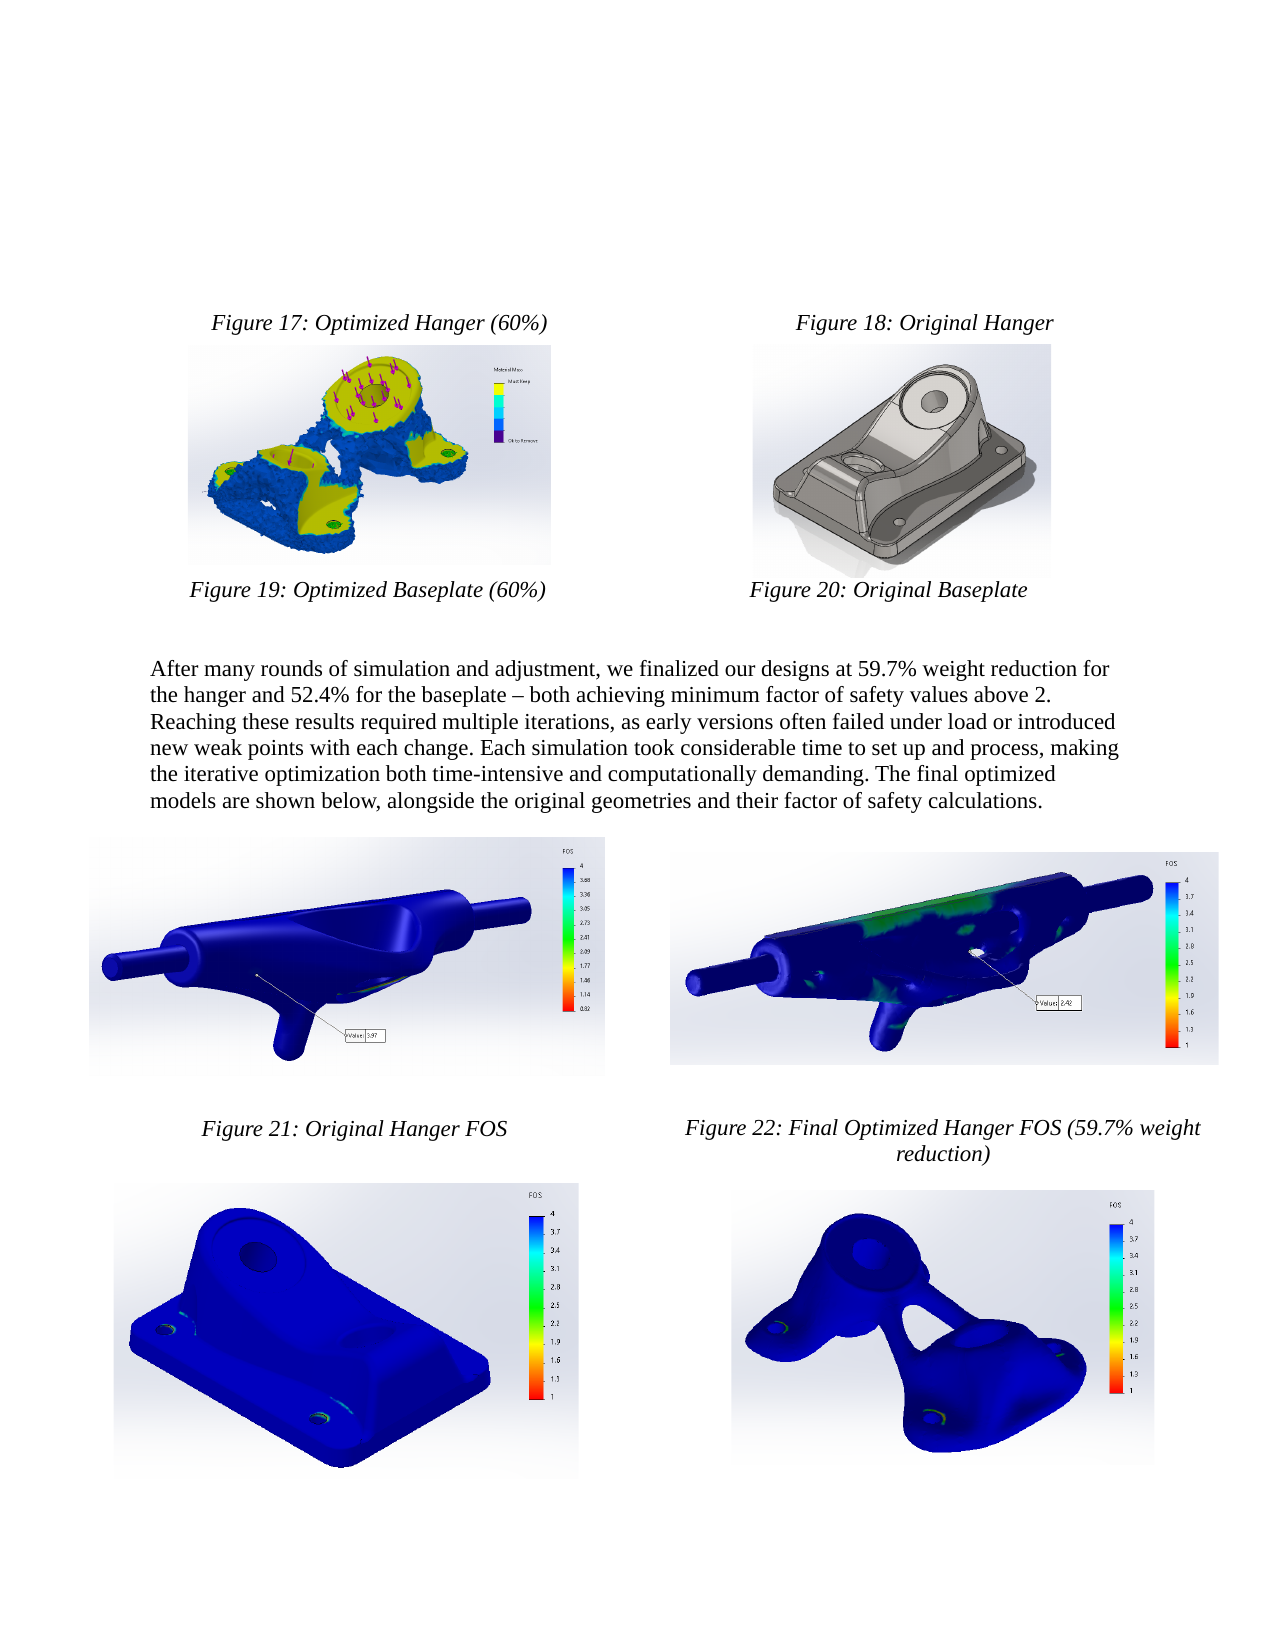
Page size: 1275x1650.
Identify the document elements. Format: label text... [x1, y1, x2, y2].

picture [187, 345, 551, 565]
picture [113, 1183, 579, 1479]
picture [89, 837, 605, 1076]
picture [731, 1190, 1155, 1465]
text After many rounds of simulation and adjustment, we finalized our designs at 59.7% weight reduction for the hanger and 52.4% for the baseplate – both achieving minimum factor of safety values above 2. Reaching these results required multiple iterations, as early versions often failed under load or introduced new weak points with each change. Each simulation took considerable time to set up and process, making the iterative optimization both time-intensive and computationally demanding. The final optimized models are shown below, alongside the original geometries and their factor of safety calculations. [150, 655, 1125, 813]
picture [752, 344, 1052, 578]
picture [670, 852, 1219, 1065]
